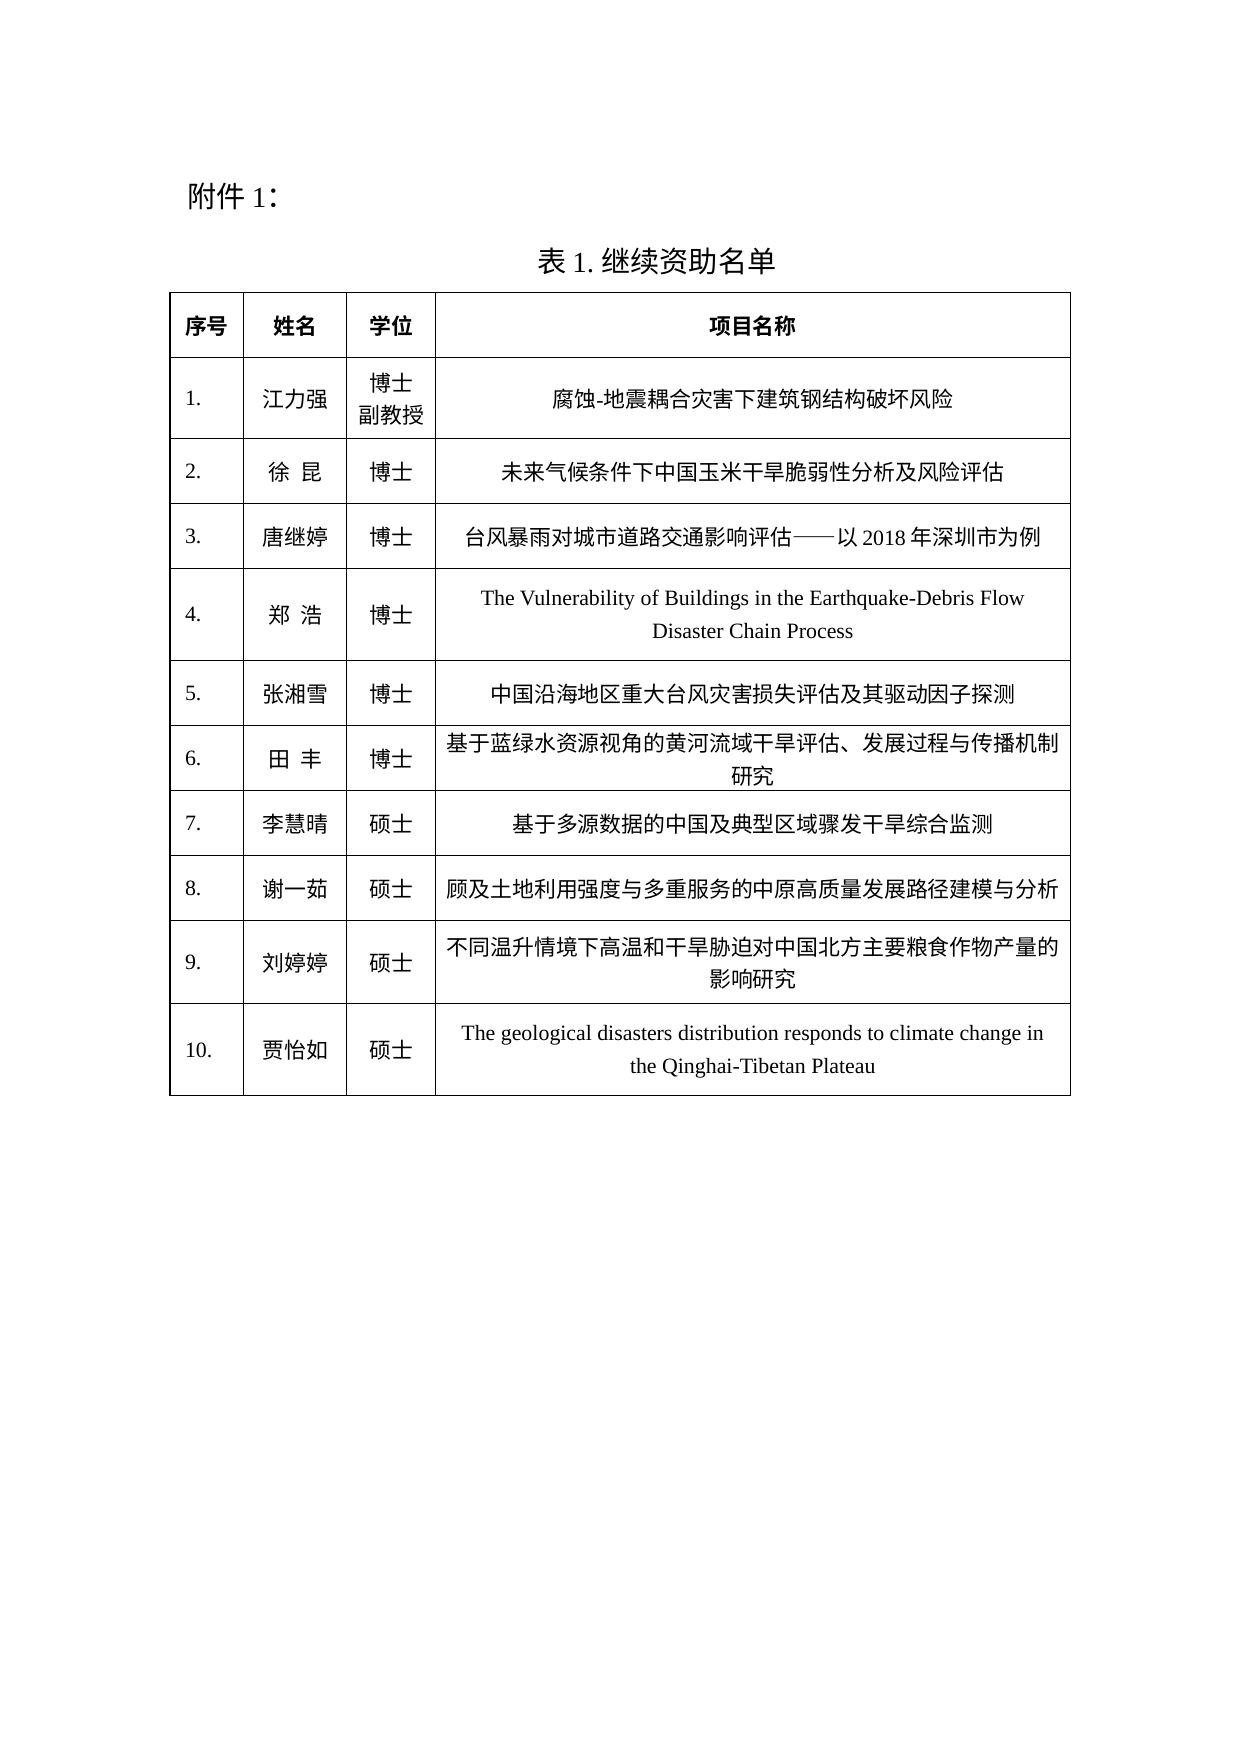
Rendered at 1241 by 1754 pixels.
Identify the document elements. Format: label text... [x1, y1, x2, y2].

table_cell 腐蚀-地震耦合灾害下建筑钢结构破坏风险 [436, 358, 1070, 437]
table_cell [171, 921, 243, 1003]
table_cell 中国沿海地区重大台风灾害损失评估及其驱动因子探测 [436, 661, 1070, 725]
table_cell 基于多源数据的中国及典型区域骤发干旱综合监测 [436, 791, 1070, 855]
table_cell 未来气候条件下中国玉米干旱脆弱性分析及风险评估 [436, 439, 1070, 502]
table_cell 硕士 [347, 921, 435, 1003]
table_cell 郑 浩 [244, 569, 346, 660]
table_header 姓名 [244, 293, 346, 357]
table_cell 硕士 [347, 791, 435, 855]
table_cell 台风暴雨对城市道路交通影响评估——以2018年深圳市为例 [436, 504, 1070, 567]
table_cell The Vulnerability of Buildings in the Earthquake-Debris Flow Disaster Chain Process [436, 569, 1070, 660]
table_cell 贾怡如 [244, 1004, 346, 1094]
table_cell 博士 副教授 [347, 358, 435, 437]
table_cell 田 丰 [244, 726, 346, 790]
table_cell [171, 439, 243, 502]
table_cell 硕士 [347, 856, 435, 920]
table_cell 基于蓝绿水资源视角的黄河流域干旱评估、发展过程与传播机制研究 [436, 726, 1070, 790]
table_cell [171, 661, 243, 725]
text 附件1： [187, 162, 1053, 227]
table_header 学位 [347, 293, 435, 357]
table_cell 博士 [347, 439, 435, 502]
table_cell 顾及土地利用强度与多重服务的中原高质量发展路径建模与分析 [436, 856, 1070, 920]
table_cell 李慧晴 [244, 791, 346, 855]
table_header 序号 [171, 293, 243, 357]
table_cell [171, 856, 243, 920]
table_cell 谢一茹 [244, 856, 346, 920]
table_header 项目名称 [436, 293, 1070, 357]
table_cell 唐继婷 [244, 504, 346, 567]
table_cell The geological disasters distribution responds to climate change in the Qinghai-Tibetan Plateau [436, 1004, 1070, 1094]
table_cell [171, 1004, 243, 1094]
table_cell [171, 504, 243, 567]
table_cell 博士 [347, 726, 435, 790]
table_cell 博士 [347, 504, 435, 567]
table_cell 博士 [347, 569, 435, 660]
table_cell 不同温升情境下高温和干旱胁迫对中国北方主要粮食作物产量的影响研究 [436, 921, 1070, 1003]
table_cell 博士 [347, 661, 435, 725]
table_cell 硕士 [347, 1004, 435, 1094]
table_cell [171, 569, 243, 660]
table_cell 徐 昆 [244, 439, 346, 502]
table_cell [171, 791, 243, 855]
table_cell [171, 726, 243, 790]
table_cell 张湘雪 [244, 661, 346, 725]
text 表1. 继续资助名单 [187, 227, 1053, 292]
table_cell 江力强 [244, 358, 346, 437]
table_cell [171, 358, 243, 437]
table_cell 刘婷婷 [244, 921, 346, 1003]
